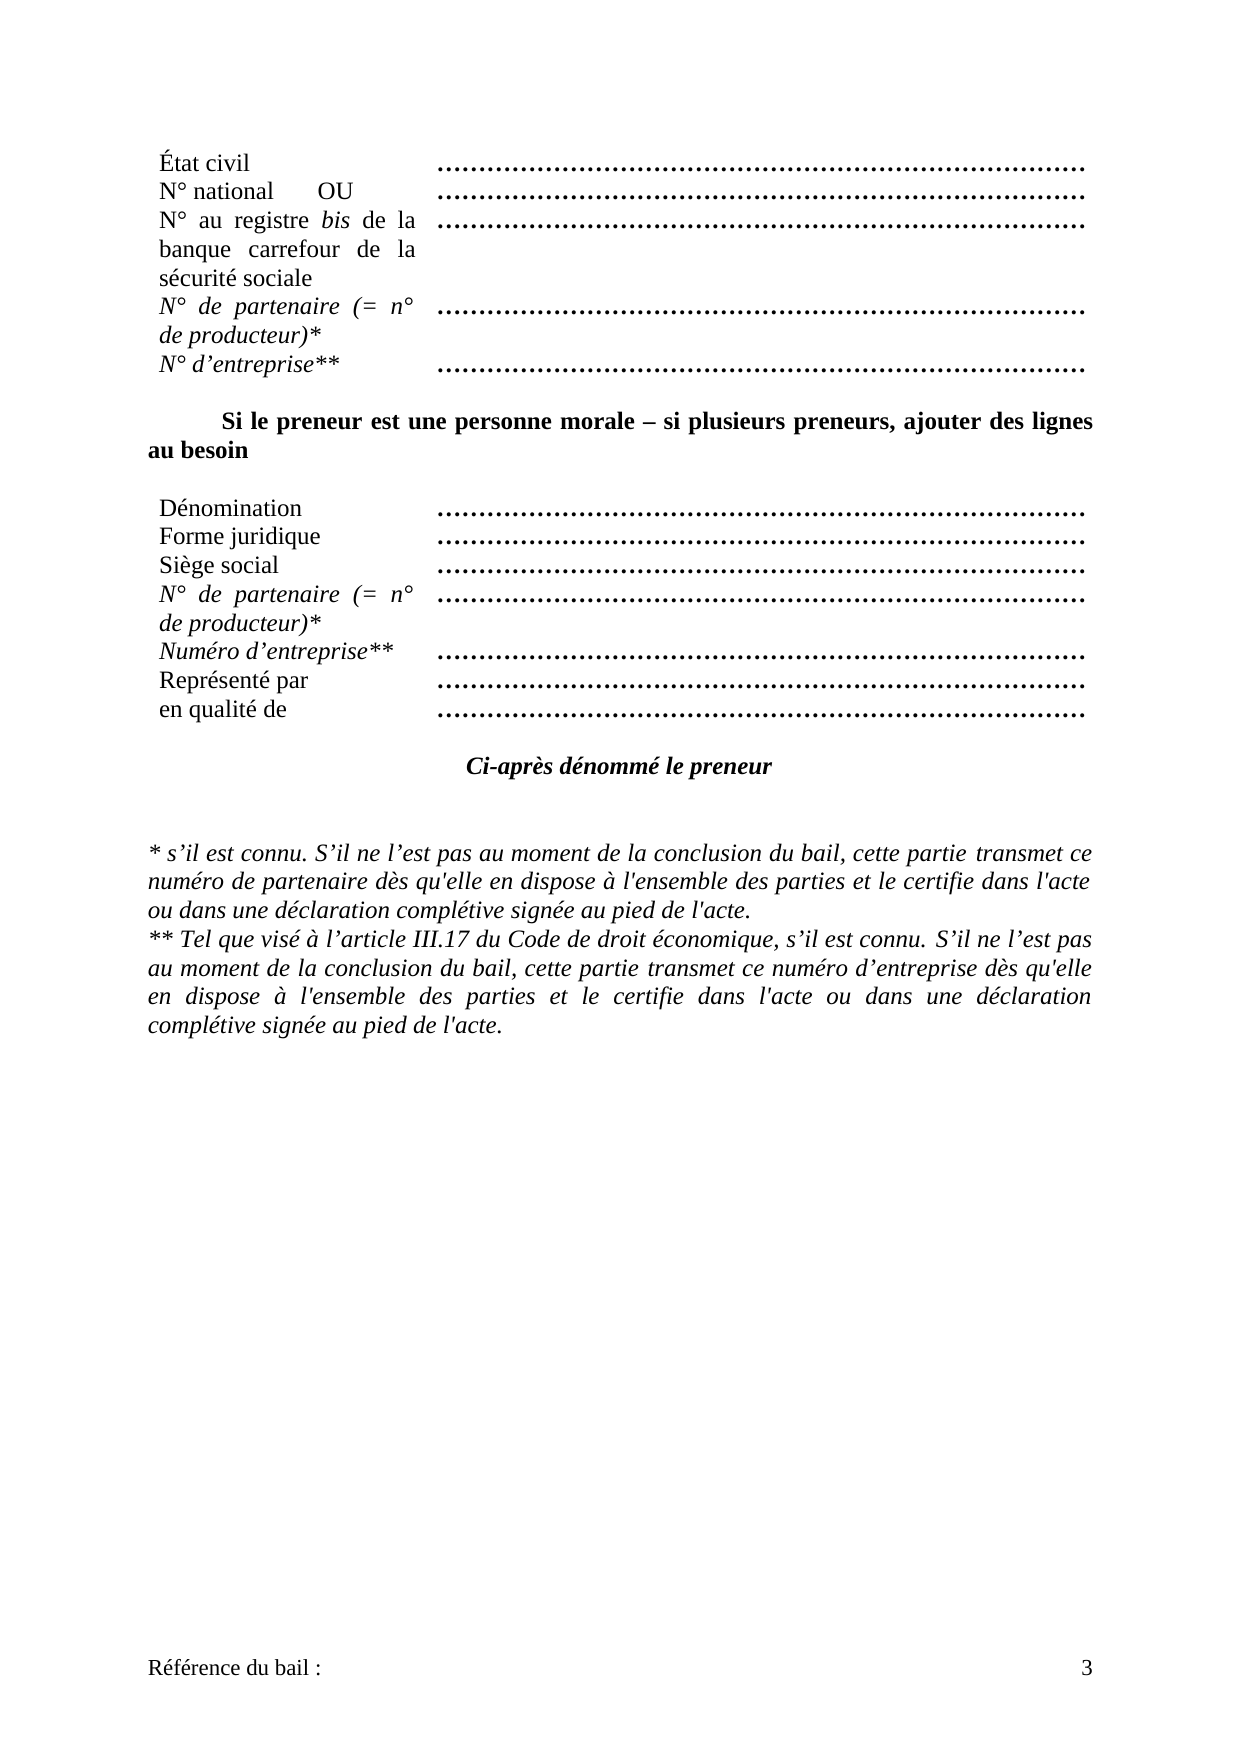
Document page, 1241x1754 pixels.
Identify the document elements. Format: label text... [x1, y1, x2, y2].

table_cell État civil [148, 148, 425, 176]
table_header Dénomination [148, 493, 425, 521]
table_cell N° de partenaire (= n° de producteur)* [148, 579, 425, 636]
table_cell Numéro d’entreprise** [148, 636, 425, 665]
table_cell N° de partenaire (= n° de producteur)* [148, 291, 425, 349]
table_cell Siège social [148, 550, 425, 579]
table_cell …………………………………………………………………… [425, 636, 1115, 665]
table_cell …………………………………………………………………… [425, 579, 1115, 636]
text * s’il est connu. S’il ne l’est pas au moment de la conclusion du bail, cette partie transmet ce numéro de partenaire dès qu'elle en dispose à l'ensemble des parties et le certifie dans l'acte ou dans une déclaration complétive signée au pied de l'acte. [148, 838, 1095, 924]
table_cell …………………………………………………………………… [425, 665, 1115, 694]
table_cell N° au registre bis de la banque carrefour de la sécurité sociale [148, 205, 425, 291]
table_cell en qualité de [148, 694, 425, 723]
text Ci-après dénommé le preneur [148, 751, 1093, 780]
table_cell …………………………………………………………………… [425, 521, 1115, 550]
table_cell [425, 148, 1115, 176]
table_cell …………………………………………………………………… [425, 550, 1115, 579]
table_cell …………………………………………………………………… [425, 694, 1115, 723]
table_cell Représenté par [148, 665, 425, 694]
table_cell N° national OU [148, 176, 425, 205]
table_cell …………………………………………………………………… [425, 349, 1115, 378]
table_cell N° d’entreprise** [148, 349, 425, 378]
text Si le preneur est une personne morale – si plusieurs preneurs, ajouter des lignes au besoin [148, 406, 1095, 464]
table_header …………………………………………………………………… [425, 493, 1115, 521]
text ** Tel que visé à l’article III.17 du Code de droit économique, s’il est connu. S’il ne l’est pas au moment de la conclusion du bail, cette partie transmet ce numéro d’entreprise dès qu'elle en dispose à l'ensemble des parties et le certifie dans l'acte ou dans une déclaration complétive signée au pied de l'acte. [148, 924, 1095, 1039]
table_cell …………………………………………………………………… [425, 291, 1115, 349]
table_cell …………………………………………………………………… [425, 176, 1115, 205]
table_cell …………………………………………………………………… [425, 205, 1115, 291]
table_cell Forme juridique [148, 521, 425, 550]
